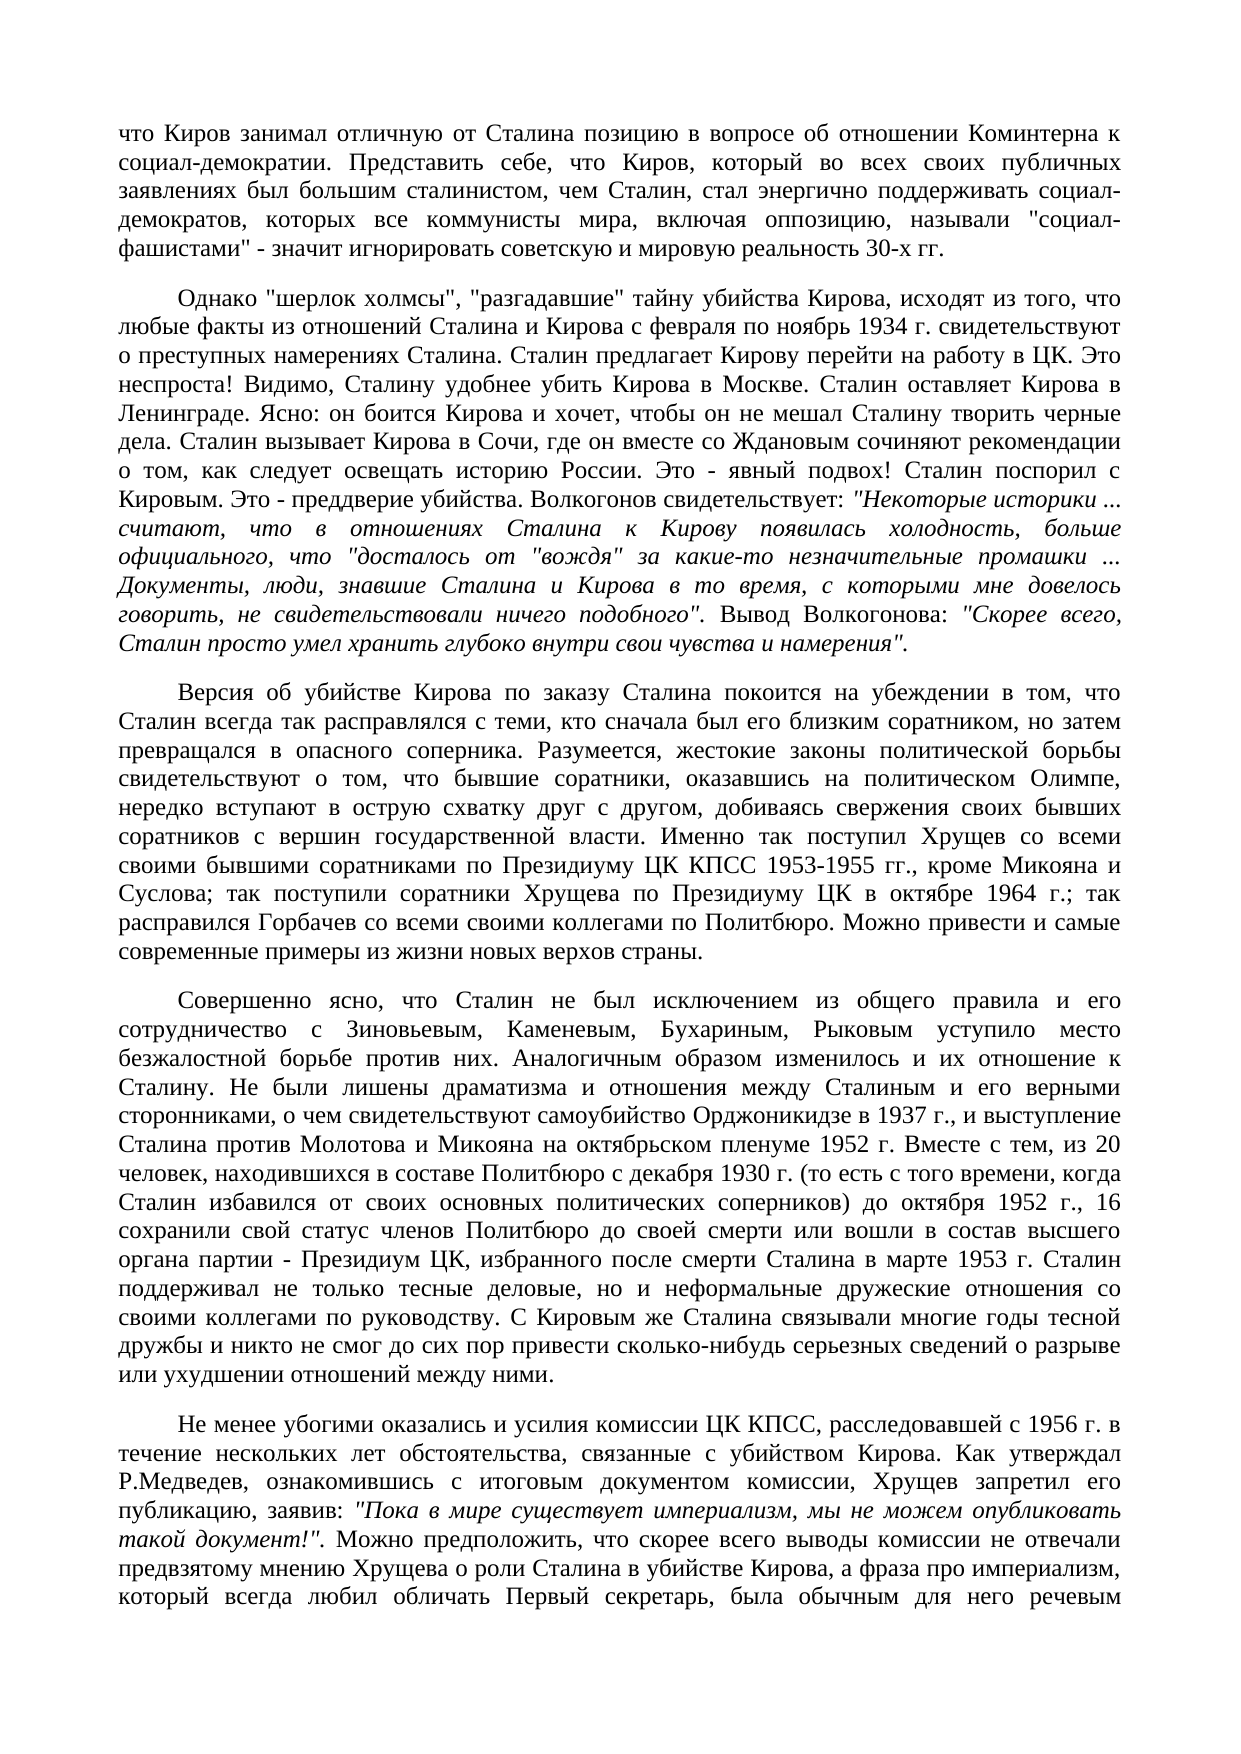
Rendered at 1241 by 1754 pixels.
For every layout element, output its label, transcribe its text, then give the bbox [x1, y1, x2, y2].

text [118, 118, 1122, 262]
text Версия об убийстве Кирова по заказу Сталина покоится на убеждении в том, что Сталин всегда так расправлялся с теми, кто сначала был его близким соратником, но затем превращался в опасного соперника. Разумеется, жестокие законы политической борьбы свидетельствуют о том, что бывшие соратники, оказавшись на политическом Олимпе, нередко вступают в острую схватку друг с другом, добиваясь свержения своих бывших соратников с вершин государственной власти. Именно так поступил Хрущев со всеми своими бывшими соратниками по Президиуму ЦК КПСС 1953-1955 гг., кроме Микояна и Суслова; так поступили соратники Хрущева по Президиуму ЦК в октябре 1964 г.; так расправился Горбачев со всеми своими коллегами по Политбюро. Можно привести и самые современные примеры из жизни новых верхов страны. [118, 677, 1122, 965]
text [118, 1409, 1122, 1610]
text Однако "шерлок холмсы", "разгадавшие" тайну убийства Кирова, исходят из того, что любые факты из отношений Сталина и Кирова с февраля по ноябрь 1934 г. свидетельствуют о преступных намерениях Сталина. Сталин предлагает Кирову перейти на работу в ЦК. Это неспроста! Видимо, Сталину удобнее убить Кирова в Москве. Сталин оставляет Кирова в Ленинграде. Ясно: он боится Кирова и хочет, чтобы он не мешал Сталину творить черные дела. Сталин вызывает Кирова в Сочи, где он вместе со Ждановым сочиняют рекомендации о том, как следует освещать историю России. Это - явный подвох! Сталин поспорил с Кировым. Это - преддверие убийства. Волкогонов свидетельствует: "Некоторые историки ... считают, что в отношениях Сталина к Кирову появилась холодность, больше официального, что "досталось от "вождя" за какие-то незначительные промашки ... Документы, люди, знавшие Сталина и Кирова в то время, с которыми мне довелось говорить, не свидетельствовали ничего подобного". Вывод Волкогонова: "Скорее всего, Сталин просто умел хранить глубоко внутри свои чувства и намерения". [118, 283, 1122, 656]
text Совершенно ясно, что Сталин не был исключением из общего правила и его сотрудничество с Зиновьевым, Каменевым, Бухариным, Рыковым уступило место безжалостной борьбе против них. Аналогичным образом изменилось и их отношение к Сталину. Не были лишены драматизма и отношения между Сталиным и его верными сторонниками, о чем свидетельствуют самоубийство Орджоникидзе в 1937 г., и выступление Сталина против Молотова и Микояна на октябрьском пленуме 1952 г. Вместе с тем, из 20 человек, находившихся в составе Политбюро с декабря 1930 г. (то есть с того времени, когда Сталин избавился от своих основных политических соперников) до октября 1952 г., 16 сохранили свой статус членов Политбюро до своей смерти или вошли в состав высшего органа партии - Президиум ЦК, избранного после смерти Сталина в марте 1953 г. Сталин поддерживал не только тесные деловые, но и неформальные дружеские отношения со своими коллегами по руководству. С Кировым же Сталина связывали многие годы тесной дружбы и никто не смог до сих пор привести сколько-нибудь серьезных сведений о разрыве или ухудшении отношений между ними. [118, 986, 1122, 1388]
